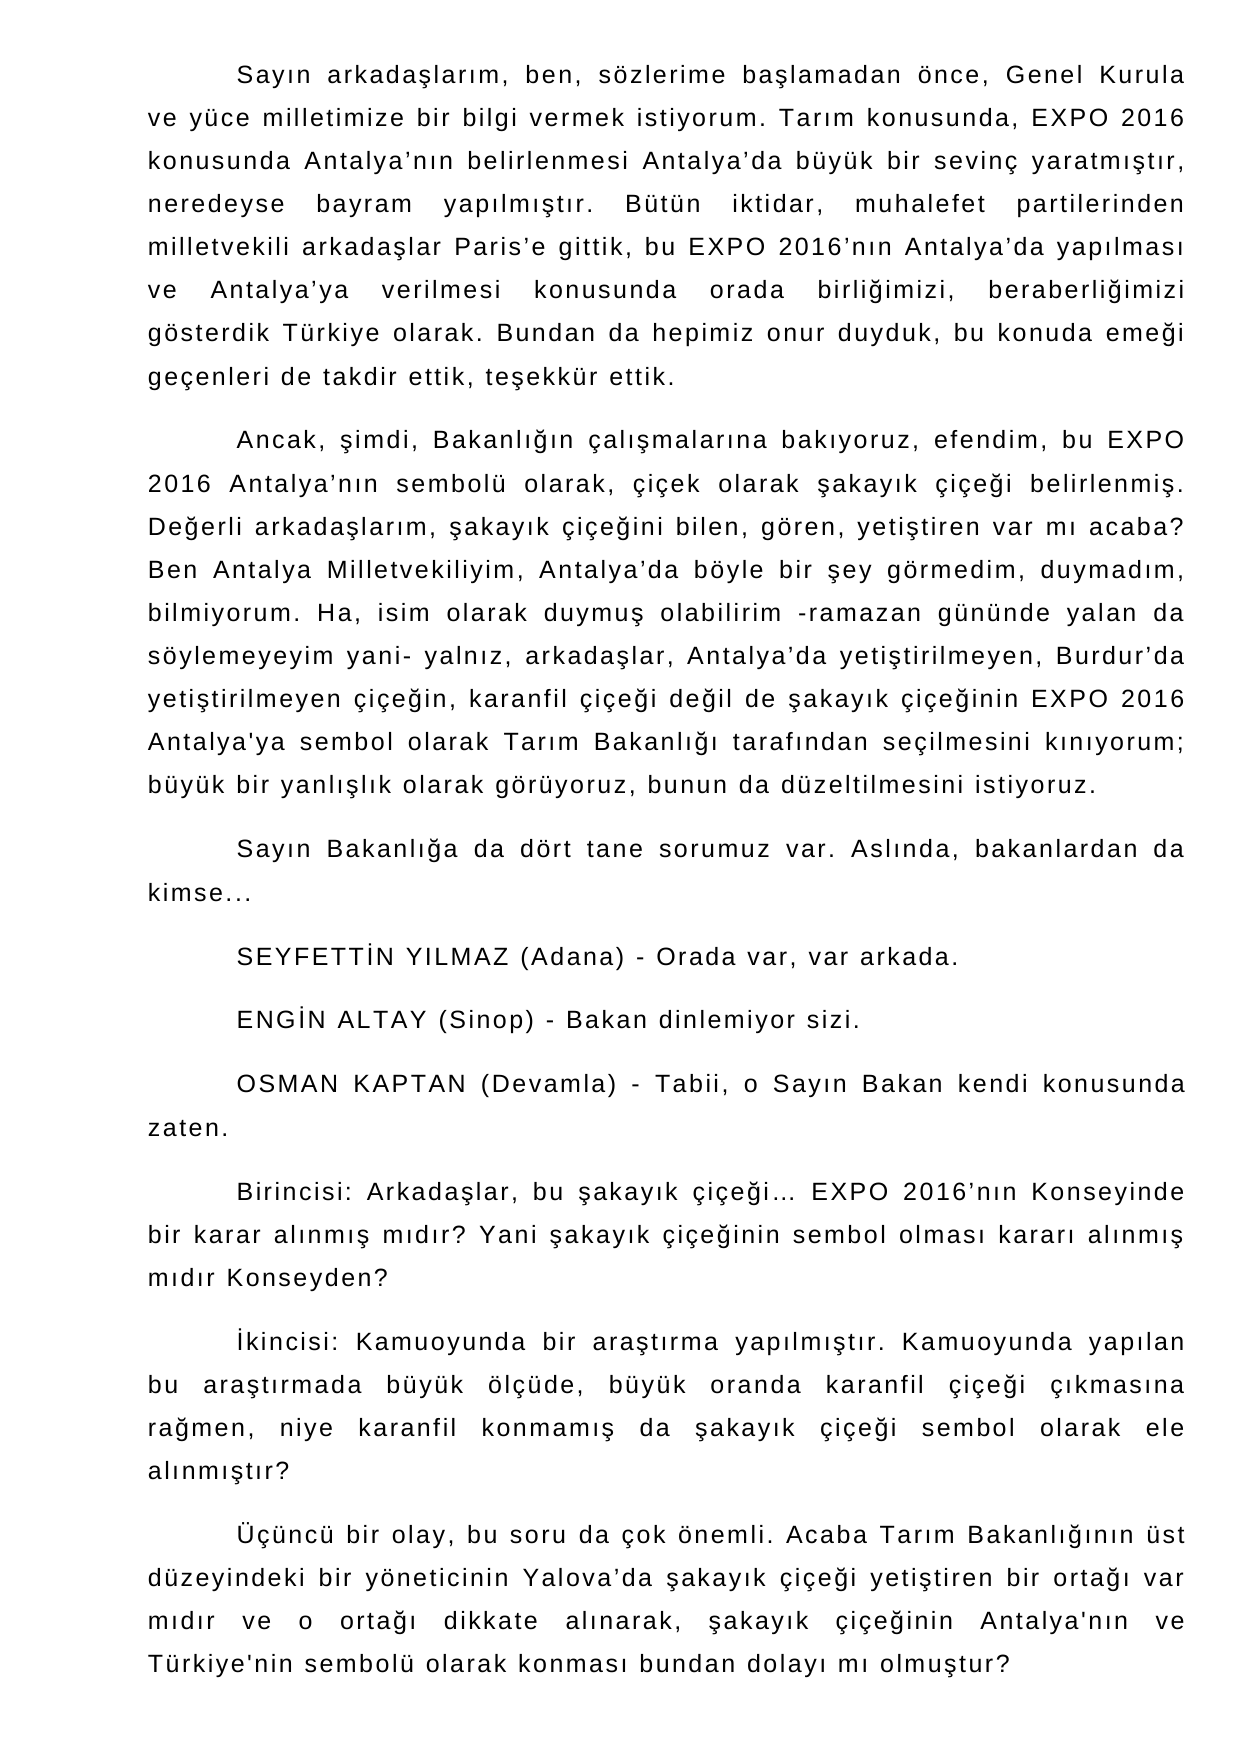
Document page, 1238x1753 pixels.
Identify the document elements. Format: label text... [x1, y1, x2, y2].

text Sayın arkadaşlarım, ben, sözlerime başlamadan önce, Genel Kurula ve yüce milletimize bir bilgi vermek istiyorum. Tarım konusunda, EXPO 2016 konusunda Antalya’nın belirlenmesi Antalya’da büyük bir sevinç yaratmıştır, neredeyse bayram yapılmıştır. Bütün iktidar, muhalefet partilerinden milletvekili arkadaşlar Paris’e gittik, bu EXPO 2016’nın Antalya’da yapılması ve Antalya’ya verilmesi konusunda orada birliğimizi, beraberliğimizi gösterdik Türkiye olarak. Bundan da hepimiz onur duyduk, bu konuda emeği geçenleri de takdir ettik, teşekkür ettik. [148, 60, 1186, 390]
text ENGİN ALTAY (Sinop) - Bakan dinlemiyor sizi. [148, 1006, 1186, 1034]
text İkincisi: Kamuoyunda bir araştırma yapılmıştır. Kamuoyunda yapılan bu araştırmada büyük ölçüde, büyük oranda karanfil çiçeği çıkmasına rağmen, niye karanfil konmamış da şakayık çiçeği sembol olarak ele alınmıştır? [148, 1327, 1186, 1485]
text OSMAN KAPTAN (Devamla) - Tabii, o Sayın Bakan kendi konusunda zaten. [148, 1069, 1186, 1141]
text Birincisi: Arkadaşlar, bu şakayık çiçeği… EXPO 2016’nın Konseyinde bir karar alınmış mıdır? Yani şakayık çiçeğinin sembol olması kararı alınmış mıdır Konseyden? [148, 1177, 1186, 1292]
text Ancak, şimdi, Bakanlığın çalışmalarına bakıyoruz, efendim, bu EXPO 2016 Antalya’nın sembolü olarak, çiçek olarak şakayık çiçeği belirlenmiş. Değerli arkadaşlarım, şakayık çiçeğini bilen, gören, yetiştiren var mı acaba? Ben Antalya Milletvekiliyim, Antalya’da böyle bir şey görmedim, duymadım, bilmiyorum. Ha, isim olarak duymuş olabilirim -ramazan gününde yalan da söylemeyeyim yani- yalnız, arkadaşlar, Antalya’da yetiştirilmeyen, Burdur’da yetiştirilmeyen çiçeğin, karanfil çiçeği değil de şakayık çiçeğinin EXPO 2016 Antalya'ya sembol olarak Tarım Bakanlığı tarafından seçilmesini kınıyorum; büyük bir yanlışlık olarak görüyoruz, bunun da düzeltilmesini istiyoruz. [148, 426, 1186, 799]
text Sayın Bakanlığa da dört tane sorumuz var. Aslında, bakanlardan da kimse... [148, 834, 1186, 906]
text SEYFETTİN YILMAZ (Adana) - Orada var, var arkada. [148, 942, 1186, 970]
text Üçüncü bir olay, bu soru da çok önemli. Acaba Tarım Bakanlığının üst düzeyindeki bir yöneticinin Yalova’da şakayık çiçeği yetiştiren bir ortağı var mıdır ve o ortağı dikkate alınarak, şakayık çiçeğinin Antalya'nın ve Türkiye'nin sembolü olarak konması bundan dolayı mı olmuştur? [148, 1520, 1186, 1678]
